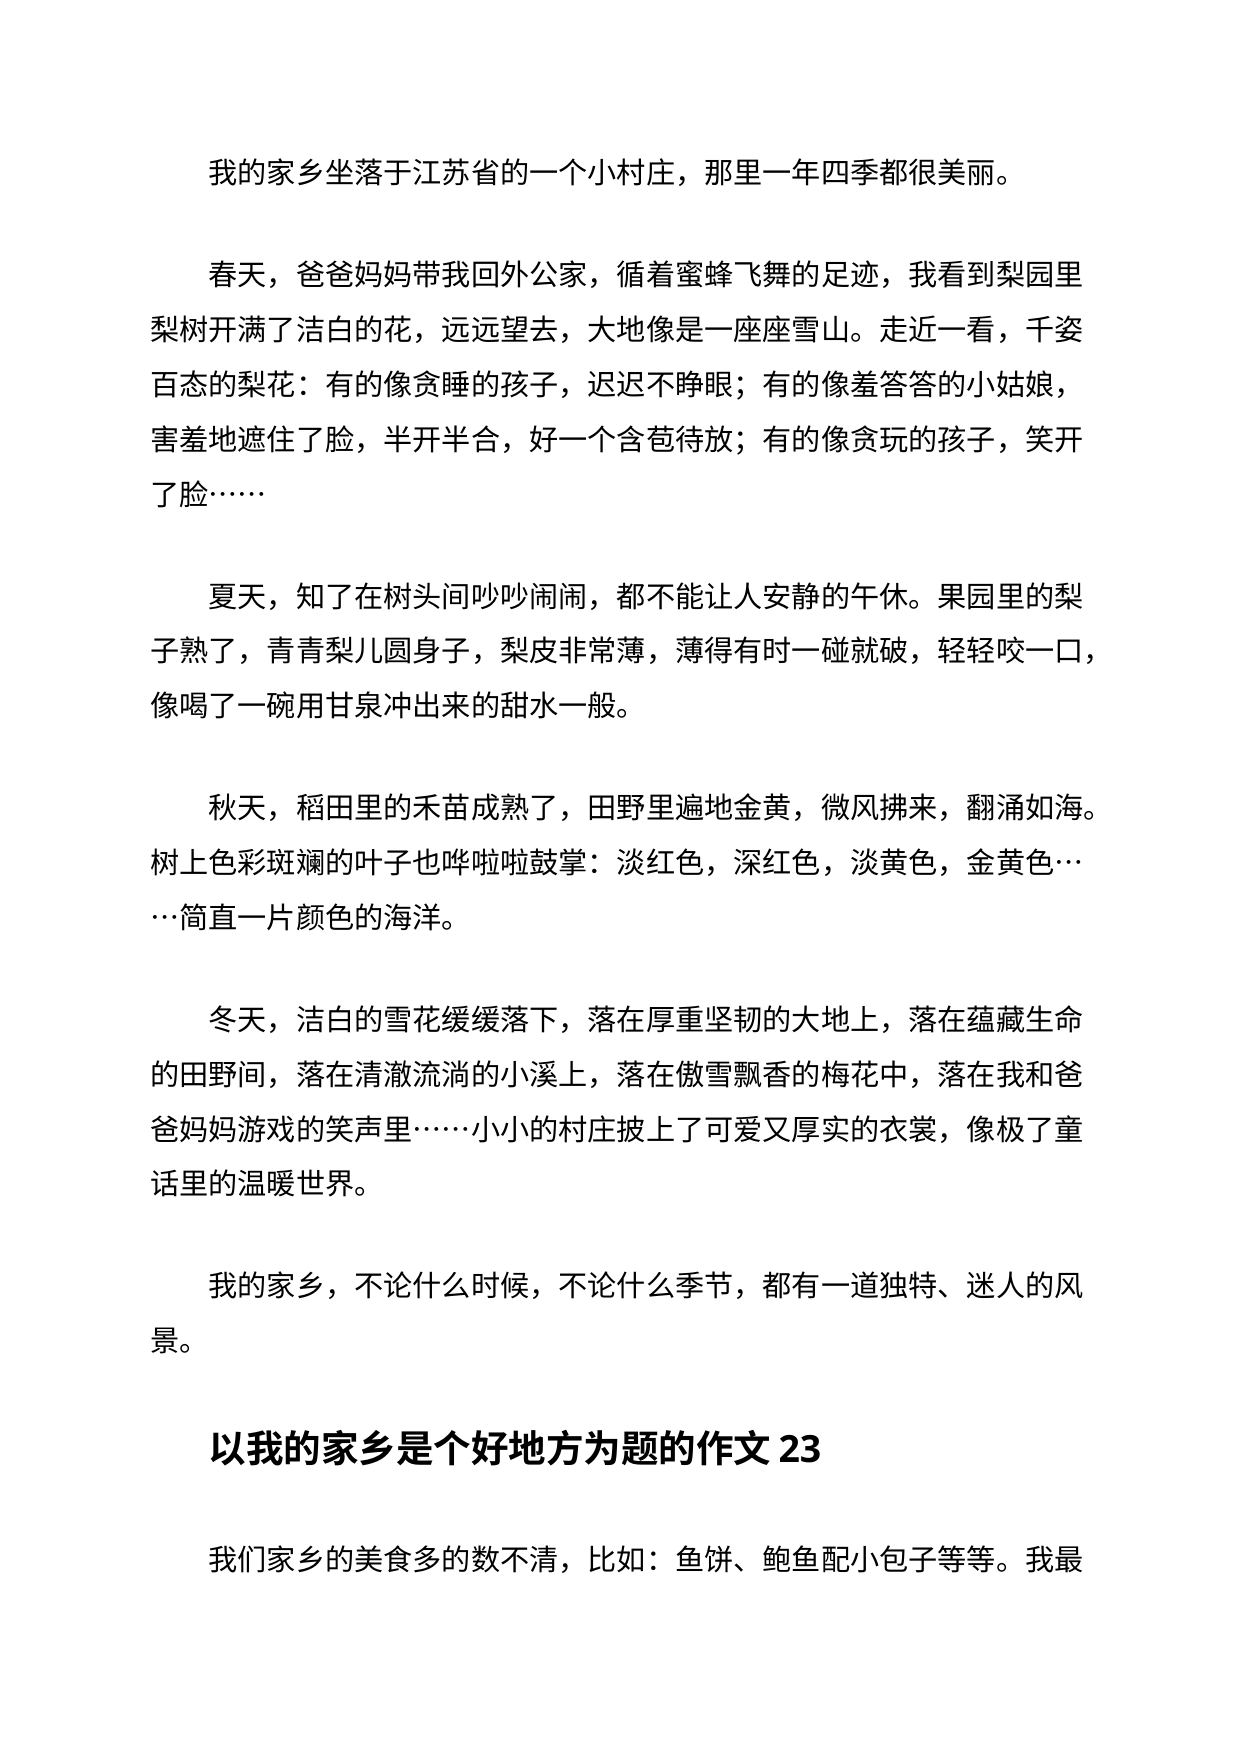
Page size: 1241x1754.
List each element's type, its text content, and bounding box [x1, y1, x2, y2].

text 以我的家乡是个好地方为题的作文23 [150, 1419, 1090, 1474]
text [150, 1537, 1090, 1579]
text 我的家乡，不论什么时候，不论什么季节，都有一道独特、迷人的风景。 [150, 1263, 1090, 1360]
text 冬天，洁白的雪花缓缓落下，落在厚重坚韧的大地上，落在蕴藏生命的田野间，落在清澈流淌的小溪上，落在傲雪飘香的梅花中，落在我和爸爸妈妈游戏的笑声里……小小的村庄披上了可爱又厚实的衣裳，像极了童话里的温暖世界。 [150, 996, 1090, 1203]
text 我的家乡坐落于江苏省的一个小村庄，那里一年四季都很美丽。 [150, 150, 1090, 192]
text 春天，爸爸妈妈带我回外公家，循着蜜蜂飞舞的足迹，我看到梨园里梨树开满了洁白的花，远远望去，大地像是一座座雪山。走近一看，千姿百态的梨花：有的像贪睡的孩子，迟迟不睁眼；有的像羞答答的小姑娘，害羞地遮住了脸，半开半合，好一个含苞待放；有的像贪玩的孩子，笑开了脸…… [150, 252, 1090, 514]
text 夏天，知了在树头间吵吵闹闹，都不能让人安静的午休。果园里的梨子熟了，青青梨儿圆身子，梨皮非常薄，薄得有时一碰就破，轻轻咬一口，像喝了一碗用甘泉冲出来的甜水一般。 [150, 573, 1090, 725]
text 秋天，稻田里的禾苗成熟了，田野里遍地金黄，微风拂来，翻涌如海。树上色彩斑斓的叶子也哗啦啦鼓掌：淡红色，深红色，淡黄色，金黄色……简直一片颜色的海洋。 [150, 785, 1090, 937]
